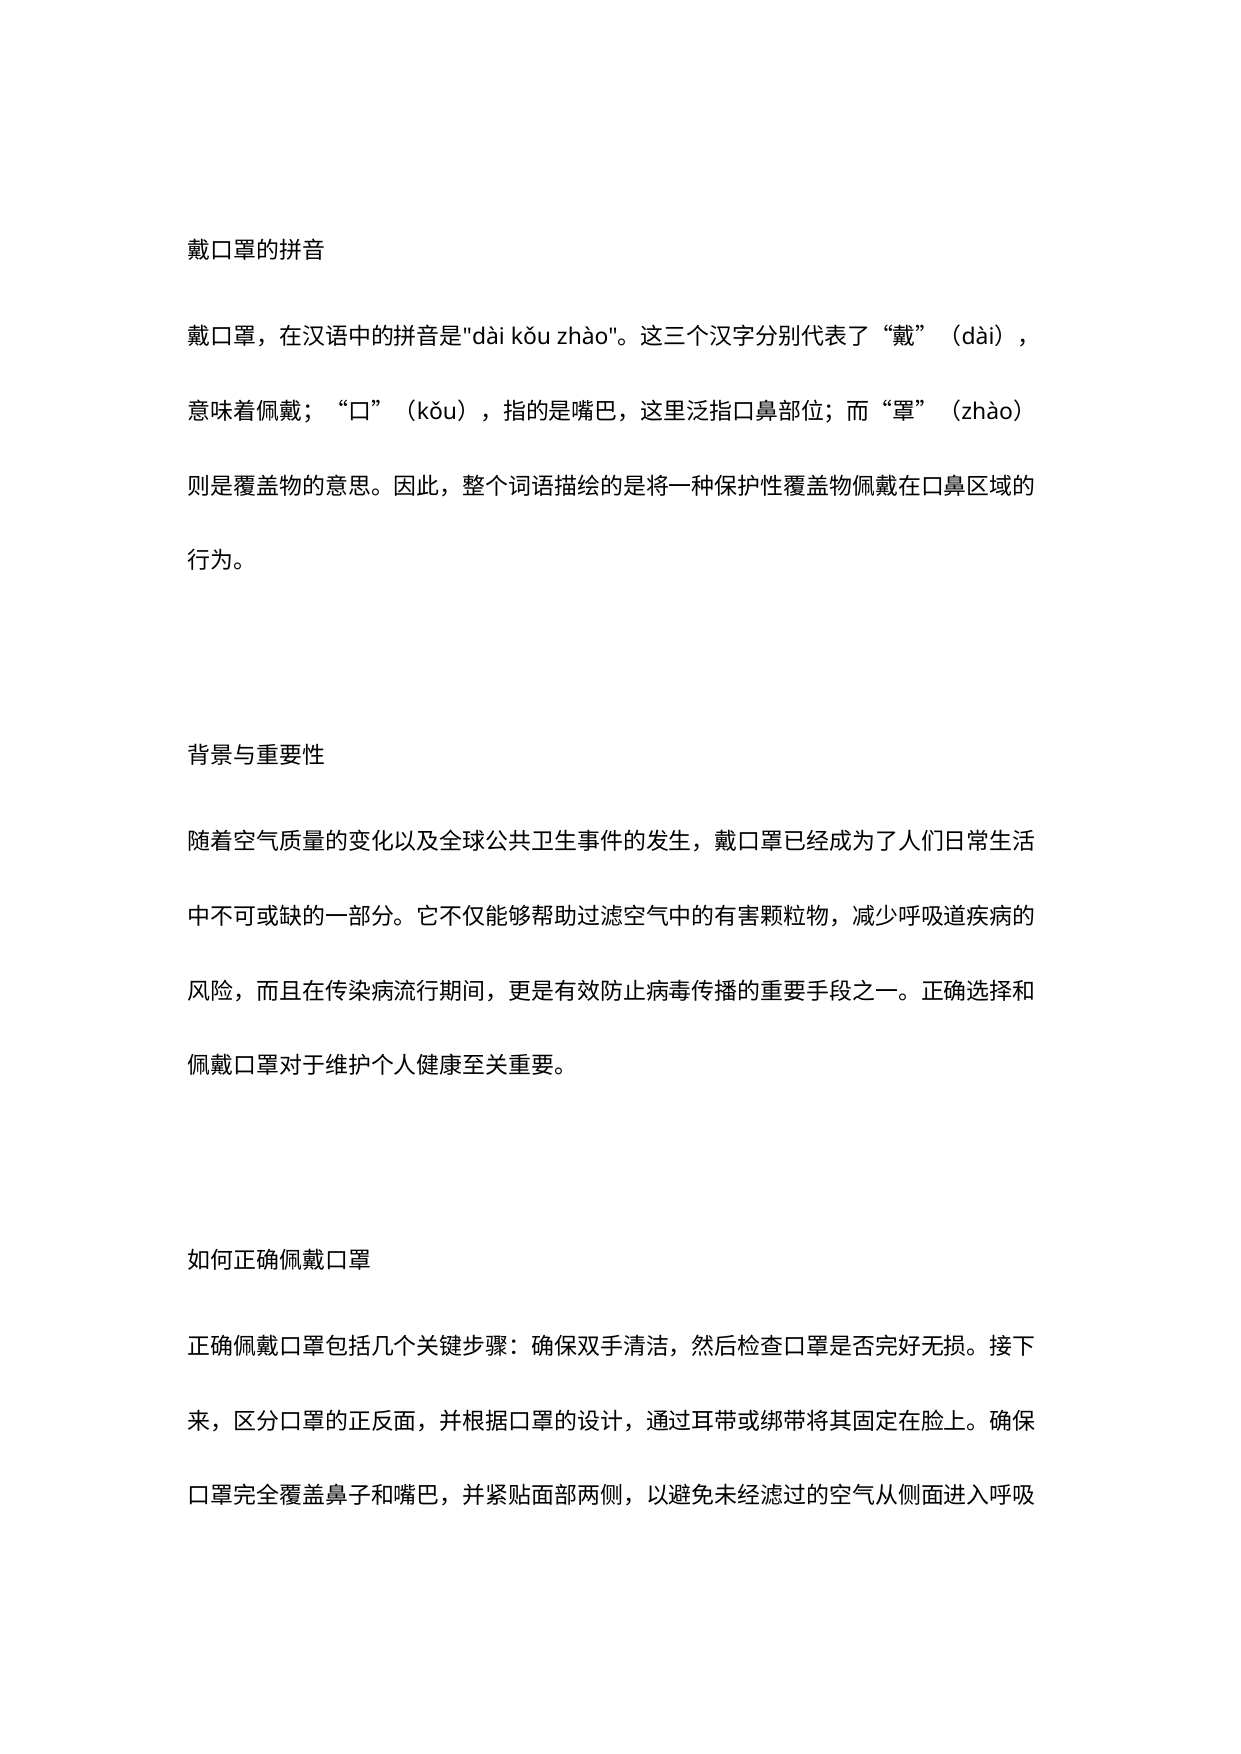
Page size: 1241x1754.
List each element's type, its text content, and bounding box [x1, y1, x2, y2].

text 戴口罩，在汉语中的拼音是"dài kǒu zhào"。这三个汉字分别代表了“戴”（dài），意味着佩戴；“口”（kǒu），指的是嘴巴，这里泛指口鼻部位；而“罩”（zhào）则是覆盖物的意思。因此，整个词语描绘的是将一种保护性覆盖物佩戴在口鼻区域的行为。 [187, 302, 1053, 591]
text 如何正确佩戴口罩 [187, 1226, 1053, 1291]
text 随着空气质量的变化以及全球公共卫生事件的发生，戴口罩已经成为了人们日常生活中不可或缺的一部分。它不仅能够帮助过滤空气中的有害颗粒物，减少呼吸道疾病的风险，而且在传染病流行期间，更是有效防止病毒传播的重要手段之一。正确选择和佩戴口罩对于维护个人健康至关重要。 [187, 807, 1053, 1096]
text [187, 1312, 1053, 1527]
text 背景与重要性 [187, 721, 1053, 786]
text 戴口罩的拼音 [187, 216, 1053, 281]
